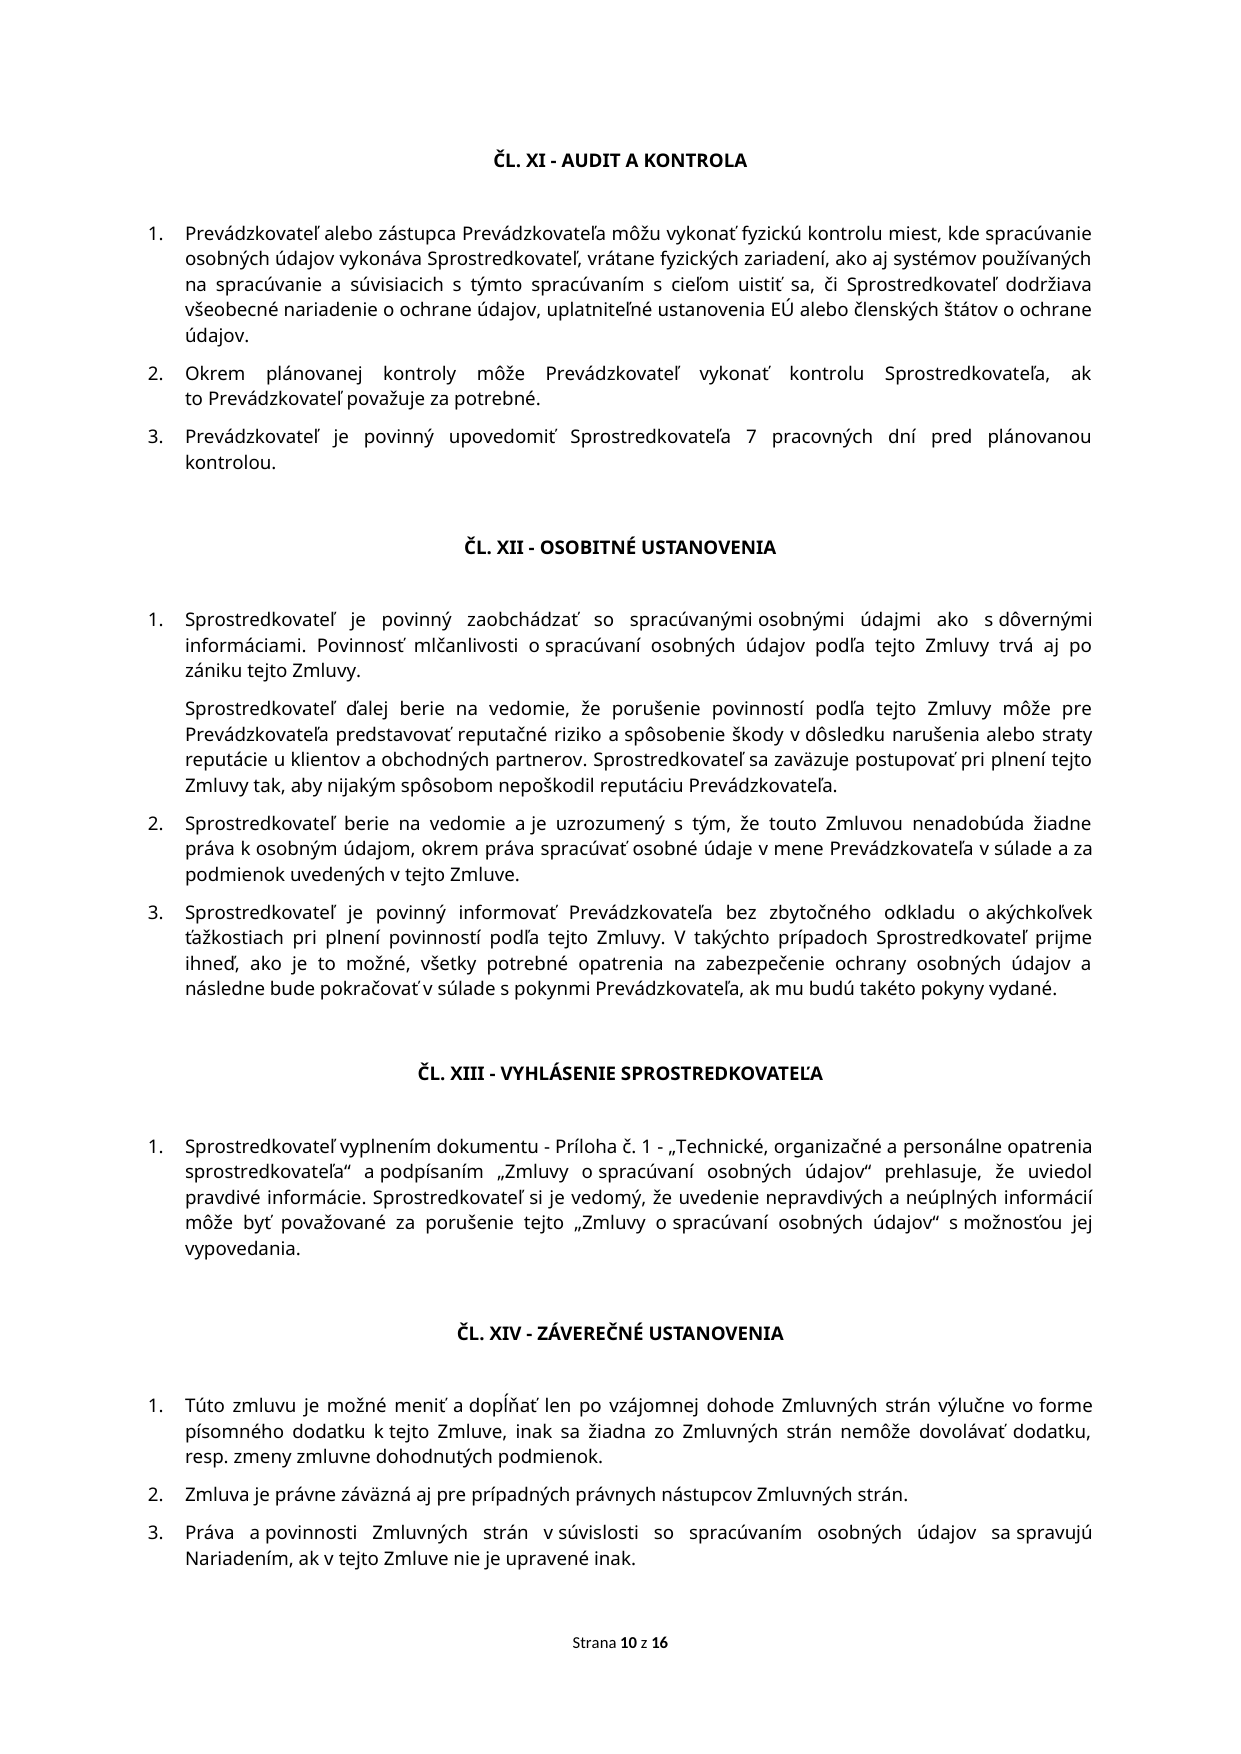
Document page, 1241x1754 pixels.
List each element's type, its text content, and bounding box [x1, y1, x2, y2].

text Sprostredkovateľ ďalej berie na vedomie, že porušenie povinností podľa tejto Zmluvy môže pre Prevádzkovateľa predstavovať reputačné riziko a spôsobenie škody v dôsledku narušenia alebo straty reputácie u klientov a obchodných partnerov. Sprostredkovateľ sa zaväzuje postupovať pri plnení tejto Zmluvy tak, aby nijakým spôsobom nepoškodil reputáciu Prevádzkovateľa. [148, 696, 1093, 798]
subtitle Čl. XII - Osobitné ustanovenia [148, 534, 1093, 559]
list Sprostredkovateľ berie na vedomie a je uzrozumený s tým, že touto Zmluvou nenadobúda žiadne práva k osobným údajom, okrem práva spracúvať osobné údaje v mene Prevádzkovateľa v súlade a za podmienok uvedených v tejto Zmluve. [148, 810, 1093, 887]
subtitle Čl. XI - Audit a kontrola [148, 148, 1093, 173]
list Sprostredkovateľ je povinný informovať Prevádzkovateľa bez zbytočného odkladu o akýchkoľvek ťažkostiach pri plnení povinností podľa tejto Zmluvy. V takýchto prípadoch Sprostredkovateľ prijme ihneď, ako je to možné, všetky potrebné opatrenia na zabezpečenie ochrany osobných údajov a následne bude pokračovať v súlade s pokynmi Prevádzkovateľa, ak mu budú takéto pokyny vydané. [148, 899, 1093, 1001]
list Okrem plánovanej kontroly môže Prevádzkovateľ vykonať kontrolu Sprostredkovateľa, ak to Prevádzkovateľ považuje za potrebné. [148, 360, 1093, 411]
subtitle Čl. XIII - Vyhlásenie sprostredkovateľa [148, 1061, 1093, 1086]
list Sprostredkovateľ je povinný zaobchádzať so spracúvanými osobnými údajmi ako s dôvernými informáciami. Povinnosť mlčanlivosti o spracúvaní osobných údajov podľa tejto Zmluvy trvá aj po zániku tejto Zmluvy. [148, 606, 1093, 683]
list Práva a povinnosti Zmluvných strán v súvislosti so spracúvaním osobných údajov sa spravujú Nariadením, ak v tejto Zmluve nie je upravené inak. [148, 1519, 1093, 1571]
list Prevádzkovateľ je povinný upovedomiť Sprostredkovateľa 7 pracovných dní pred plánovanou kontrolou. [148, 424, 1093, 475]
list Prevádzkovateľ alebo zástupca Prevádzkovateľa môžu vykonať fyzickú kontrolu miest, kde spracúvanie osobných údajov vykonáva Sprostredkovateľ, vrátane fyzických zariadení, ako aj systémov používaných na spracúvanie a súvisiacich s týmto spracúvaním s cieľom uistiť sa, či Sprostredkovateľ dodržiava všeobecné nariadenie o ochrane údajov, uplatniteľné ustanovenia EÚ alebo členských štátov o ochrane údajov. [148, 220, 1093, 348]
subtitle Čl. XIV - Záverečné ustanovenia [148, 1320, 1093, 1346]
list Zmluva je právne záväzná aj pre prípadných právnych nástupcov Zmluvných strán. [148, 1481, 1093, 1507]
list Sprostredkovateľ vyplnením dokumentu - Príloha č. 1 - „Technické, organizačné a personálne opatrenia sprostredkovateľa“ a podpísaním „Zmluvy o spracúvaní osobných údajov“ prehlasuje, že uviedol pravdivé informácie. Sprostredkovateľ si je vedomý, že uvedenie nepravdivých a neúplných informácií môže byť považované za porušenie tejto „Zmluvy o spracúvaní osobných údajov“ s možnosťou jej vypovedania. [148, 1133, 1093, 1261]
list Túto zmluvu je možné meniť a dopĺňať len po vzájomnej dohode Zmluvných strán výlučne vo forme písomného dodatku k tejto Zmluve, inak sa žiadna zo Zmluvných strán nemôže dovolávať dodatku, resp. zmeny zmluvne dohodnutých podmienok. [148, 1392, 1093, 1469]
